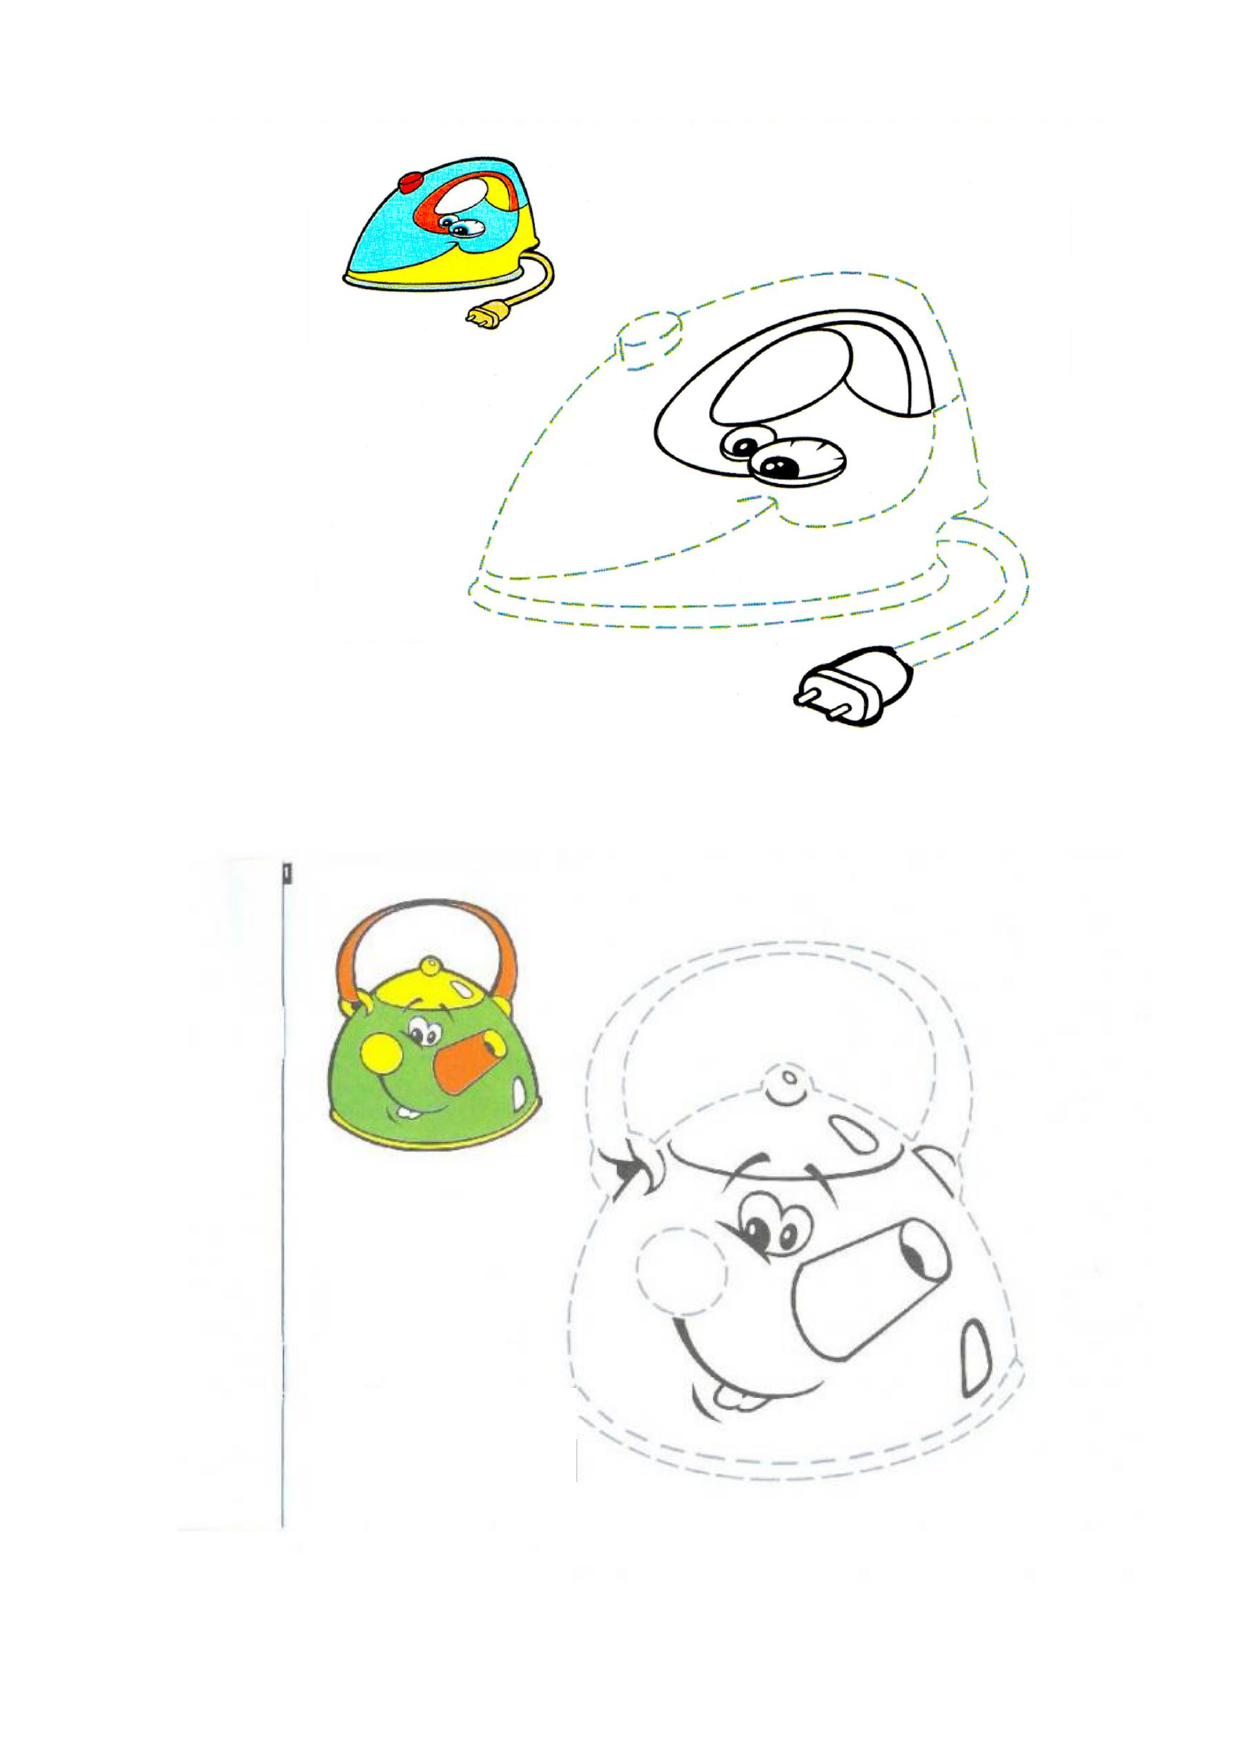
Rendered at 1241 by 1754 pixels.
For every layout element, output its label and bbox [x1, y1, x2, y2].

picture [177, 849, 1152, 1592]
picture [210, 118, 1119, 730]
